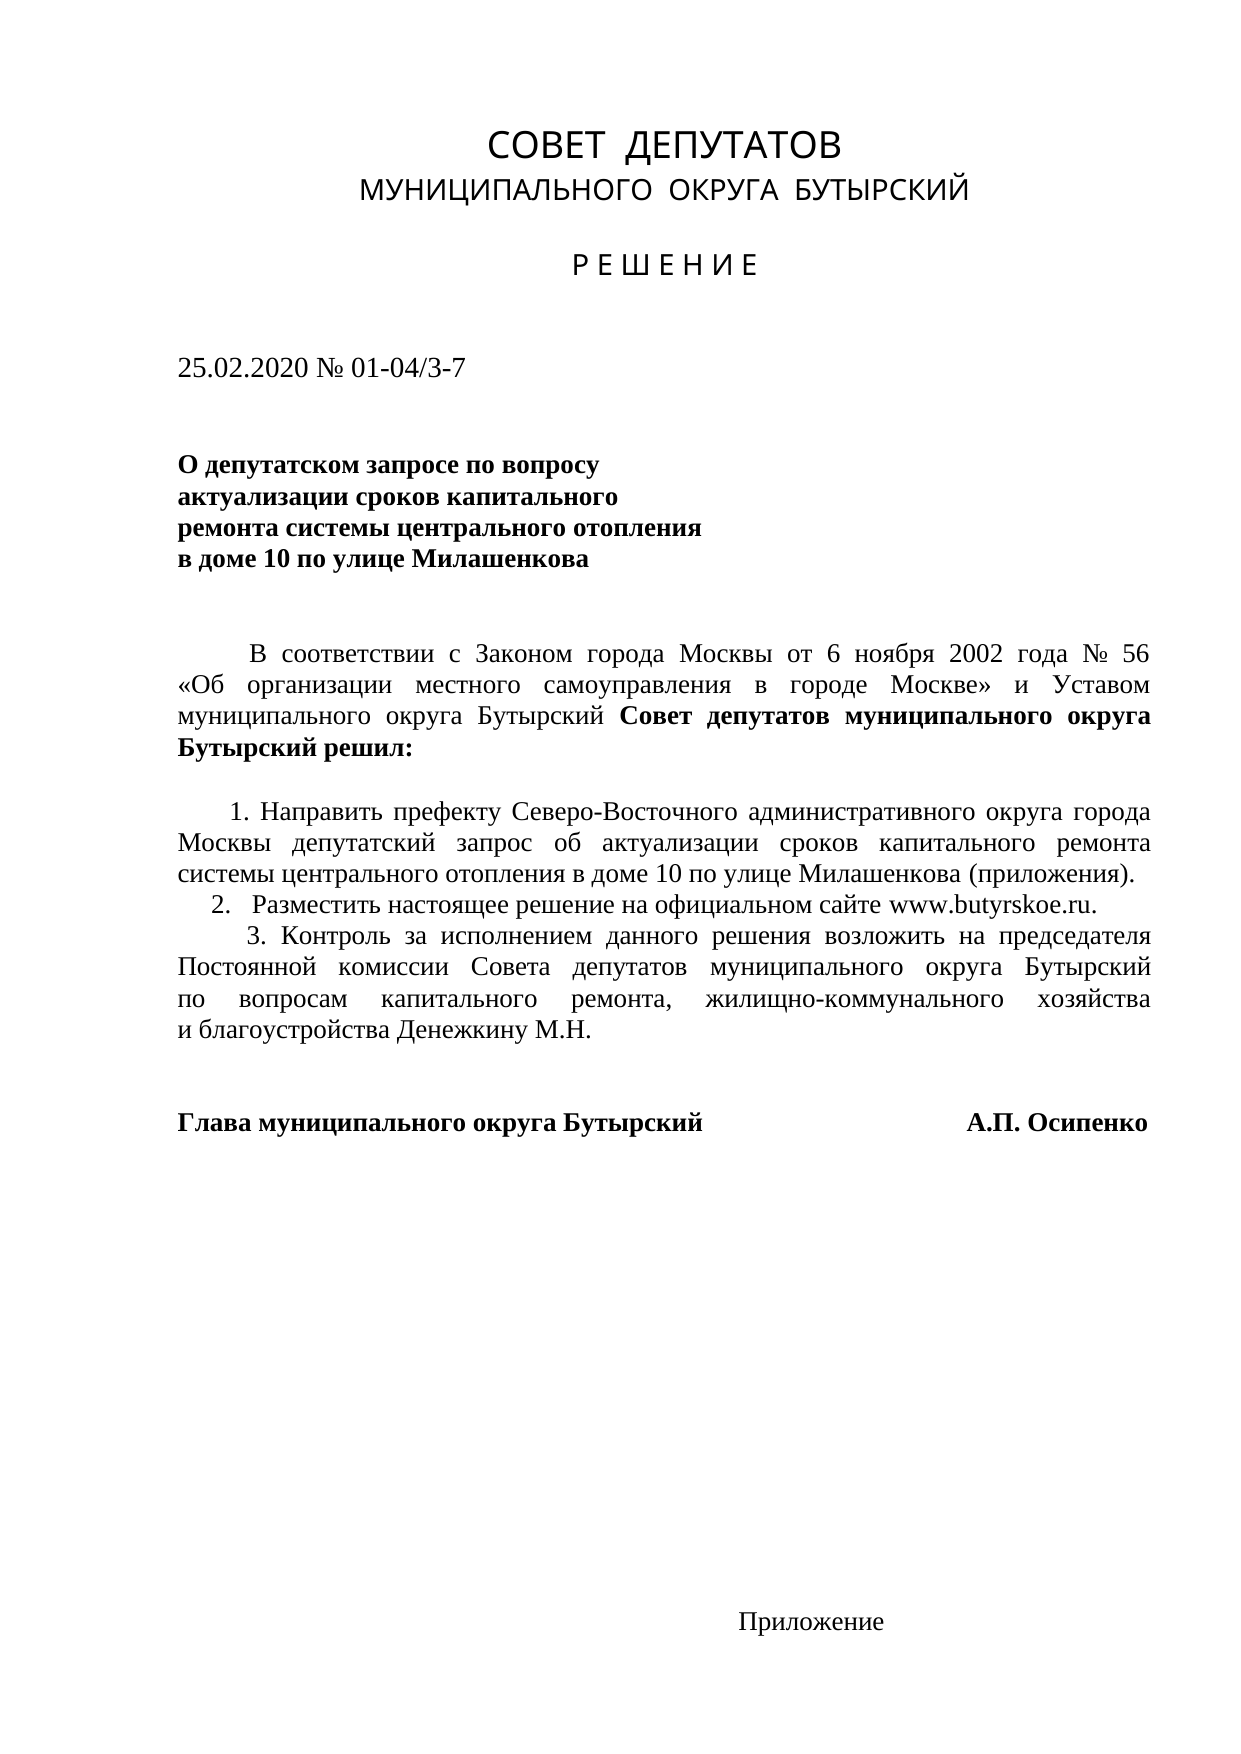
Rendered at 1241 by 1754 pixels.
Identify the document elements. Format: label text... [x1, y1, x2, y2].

text 2. Разместить настоящее решение на официальном сайте www.butyrskoe.ru. [177, 888, 1152, 919]
text 1. Направить префекту Северо-Восточного административного округа города Москвы депутатский запрос об актуализации сроков капитального ремонта системы центрального отопления в доме 10 по улице Милашенкова (приложения). [177, 795, 1152, 888]
text СОВЕТ ДЕПУТАТОВ [177, 118, 1152, 169]
text В соответствии с Законом города Москвы от 6 ноября 2002 года № 56 «Об организации местного самоуправления в городе Москве» и Уставом муниципального округа Бутырский Совет депутатов муниципального округа Бутырский решил: [177, 637, 1152, 762]
text Глава муниципального округа Бутырский А.П. Осипенко [177, 1106, 1152, 1137]
text ремонта системы центрального отопления [177, 511, 1152, 542]
text актуализации сроков капитального [177, 479, 1152, 511]
text Р Е Ш Е Н И Е [177, 244, 1152, 284]
text 3. Контроль за исполнением данного решения возложить на председателя Постоянной комиссии Совета депутатов муниципального округа Бутырский по вопросам капитального ремонта, жилищно-коммунального хозяйства и благоустройства Денежкину М.Н. [177, 919, 1152, 1044]
text МУНИЦИПАЛЬНОГО ОКРУГА БУТЫРСКИЙ [177, 169, 1152, 209]
text Приложение [177, 1604, 1152, 1636]
text в доме 10 по улице Милашенкова [177, 542, 1152, 573]
text 25.02.2020 № 01-04/3-7 [177, 350, 1152, 384]
text О депутатском запросе по вопросу [177, 448, 1152, 479]
